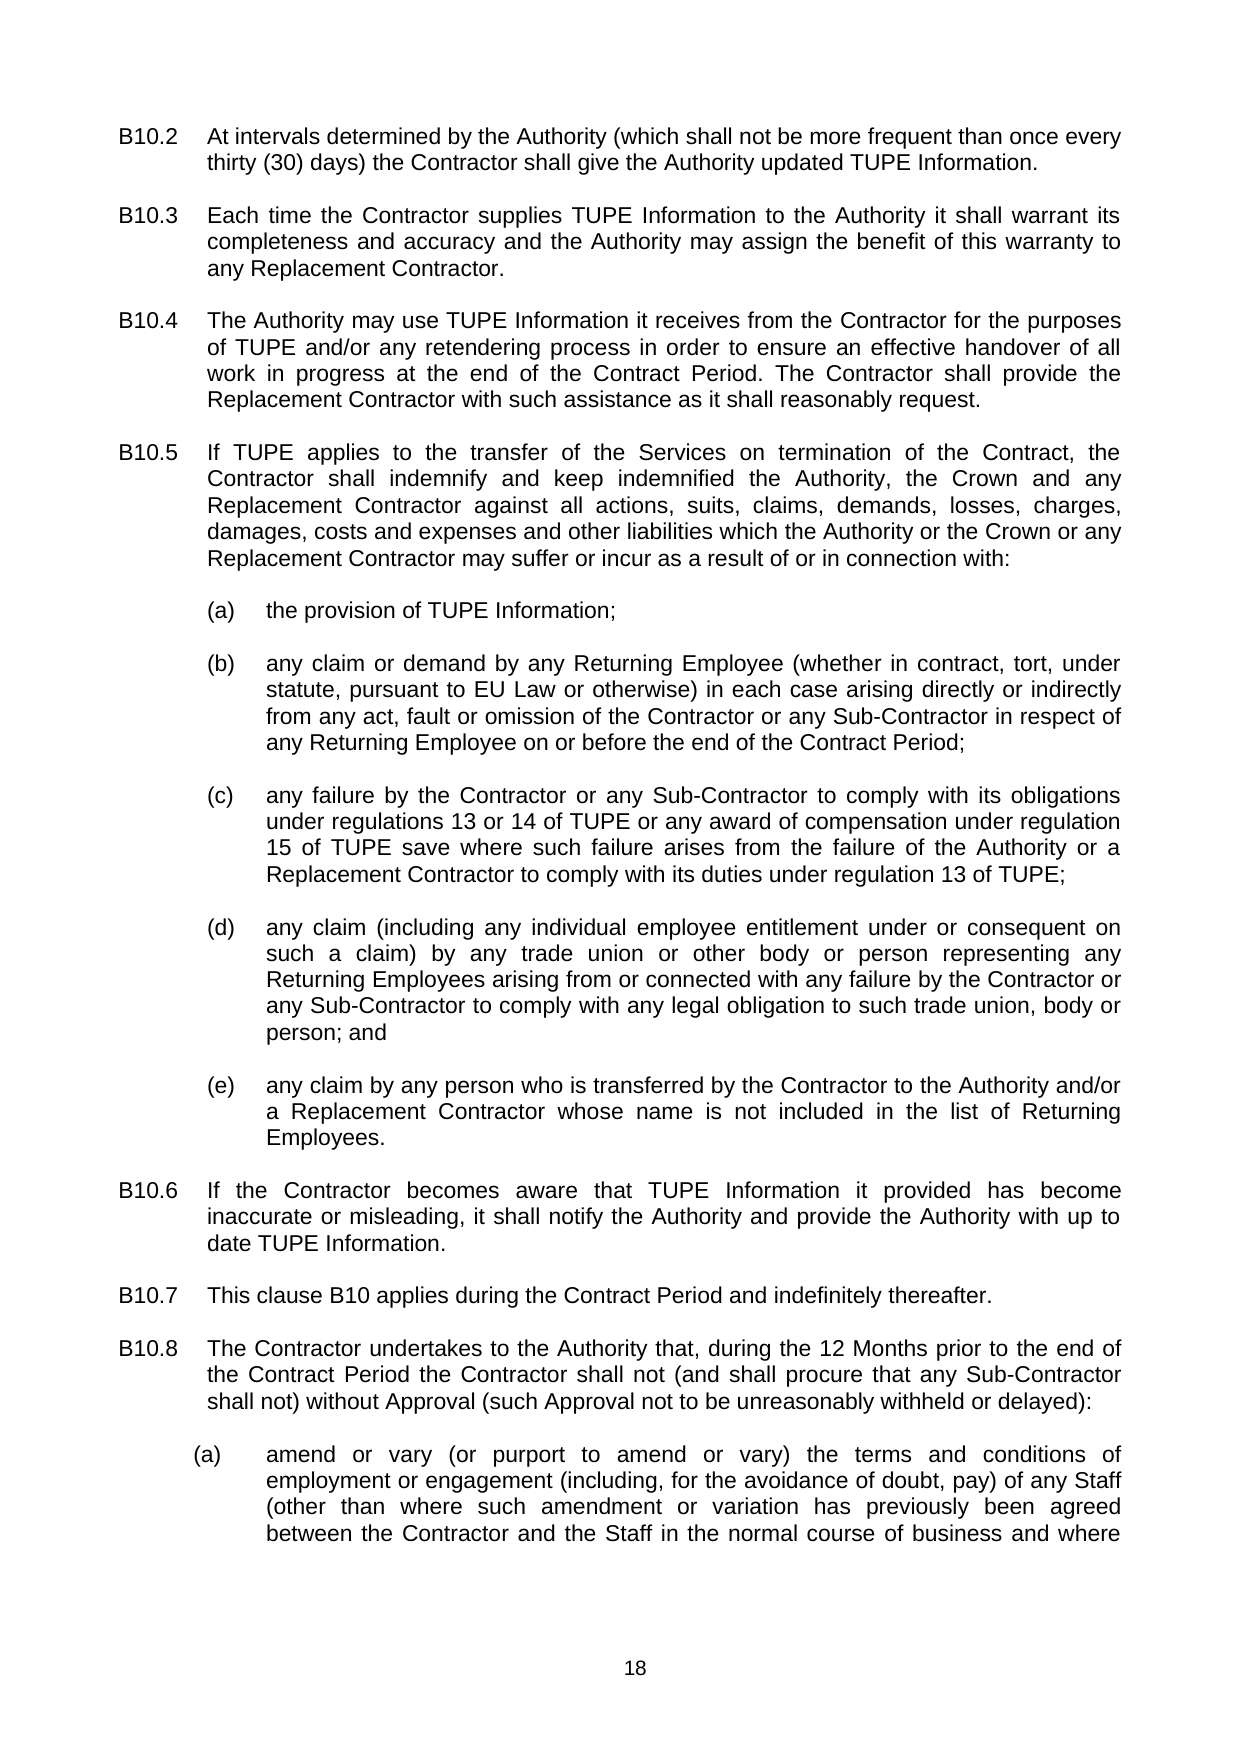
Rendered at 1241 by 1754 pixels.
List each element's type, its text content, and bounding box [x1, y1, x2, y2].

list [193, 1441, 1122, 1546]
list the provision of TUPE Information; [207, 597, 1122, 623]
list any failure by the Contractor or any Sub-Contractor to comply with its obligations under regulations 13 or 14 of TUPE or any award of compensation under regulation 15 of TUPE save where such failure arises from the failure of the Authority or a Replacement Contractor to comply with its duties under regulation 13 of TUPE; [207, 782, 1122, 887]
text B10.2 At intervals determined by the Authority (which shall not be more frequent than once every thirty (30) days) the Contractor shall give the Authority updated TUPE Information. [118, 123, 1122, 176]
list any claim or demand by any Returning Employee (whether in contract, tort, under statute, pursuant to EU Law or otherwise) in each case arising directly or indirectly from any act, fault or omission of the Contractor or any Sub-Contractor in respect of any Returning Employee on or before the end of the Contract Period; [207, 650, 1122, 755]
text B10.6 If the Contractor becomes aware that TUPE Information it provided has become inaccurate or misleading, it shall notify the Authority and provide the Authority with up to date TUPE Information. [118, 1177, 1122, 1256]
text B10.4 The Authority may use TUPE Information it receives from the Contractor for the purposes of TUPE and/or any retendering process in order to ensure an effective handover of all work in progress at the end of the Contract Period. The Contractor shall provide the Replacement Contractor with such assistance as it shall reasonably request. [118, 307, 1122, 413]
text B10.7 This clause B10 applies during the Contract Period and indefinitely thereafter. [118, 1282, 1122, 1309]
text B10.5 If TUPE applies to the transfer of the Services on termination of the Contract, the Contractor shall indemnify and keep indemnified the Authority, the Crown and any Replacement Contractor against all actions, suits, claims, demands, losses, charges, damages, costs and expenses and other liabilities which the Authority or the Crown or any Replacement Contractor may suffer or incur as a result of or in connection with: [118, 439, 1122, 571]
text B10.8 The Contractor undertakes to the Authority that, during the 12 Months prior to the end of the Contract Period the Contractor shall not (and shall procure that any Sub-Contractor shall not) without Approval (such Approval not to be unreasonably withheld or delayed): [118, 1335, 1122, 1414]
list any claim (including any individual employee entitlement under or consequent on such a claim) by any trade union or other body or person representing any Returning Employees arising from or connected with any failure by the Contractor or any Sub-Contractor to comply with any legal obligation to such trade union, body or person; and [207, 913, 1122, 1045]
text B10.3 Each time the Contractor supplies TUPE Information to the Authority it shall warrant its completeness and accuracy and the Authority may assign the benefit of this warranty to any Replacement Contractor. [118, 202, 1122, 281]
list any claim by any person who is transferred by the Contractor to the Authority and/or a Replacement Contractor whose name is not included in the list of Returning Employees. [207, 1072, 1122, 1151]
